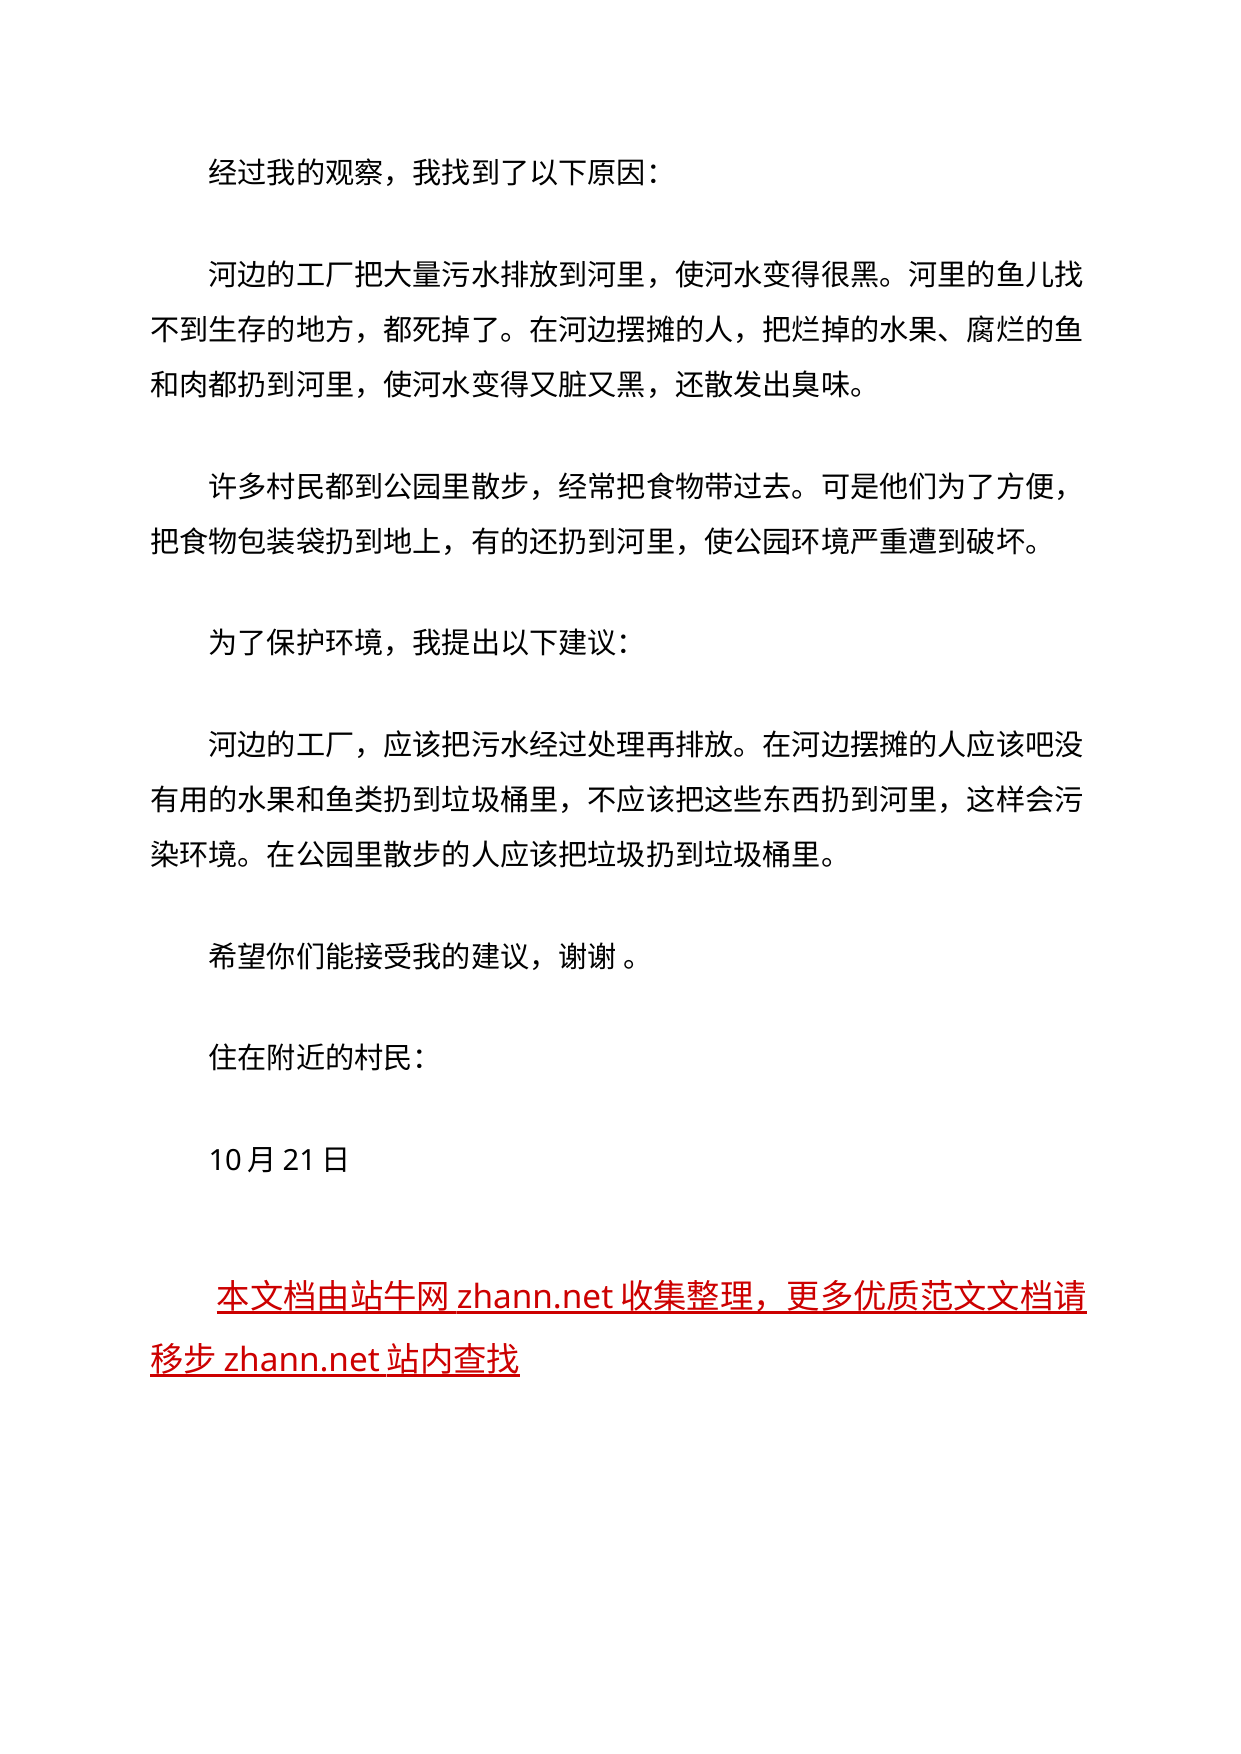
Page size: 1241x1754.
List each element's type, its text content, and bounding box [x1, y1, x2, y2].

text 住在附近的村民： [150, 1035, 1090, 1077]
text 本文档由站牛网zhann.net收集整理，更多优质范文文档请移步zhann.net站内查找 [150, 1270, 1090, 1381]
text 经过我的观察，我找到了以下原因： [150, 150, 1090, 192]
text 许多村民都到公园里散步，经常把食物带过去。可是他们为了方便，把食物包装袋扔到地上，有的还扔到河里，使公园环境严重遭到破坏。 [150, 463, 1090, 561]
text 河边的工厂把大量污水排放到河里，使河水变得很黑。河里的鱼儿找不到生存的地方，都死掉了。在河边摆摊的人，把烂掉的水果、腐烂的鱼和肉都扔到河里，使河水变得又脏又黑，还散发出臭味。 [150, 252, 1090, 404]
text 10月21日 [150, 1137, 1090, 1179]
text 为了保护环境，我提出以下建议： [150, 620, 1090, 662]
text 河边的工厂，应该把污水经过处理再排放。在河边摆摊的人应该吧没有用的水果和鱼类扔到垃圾桶里，不应该把这些东西扔到河里，这样会污染环境。在公园里散步的人应该把垃圾扔到垃圾桶里。 [150, 722, 1090, 874]
text 希望你们能接受我的建议，谢谢 。 [150, 933, 1090, 976]
